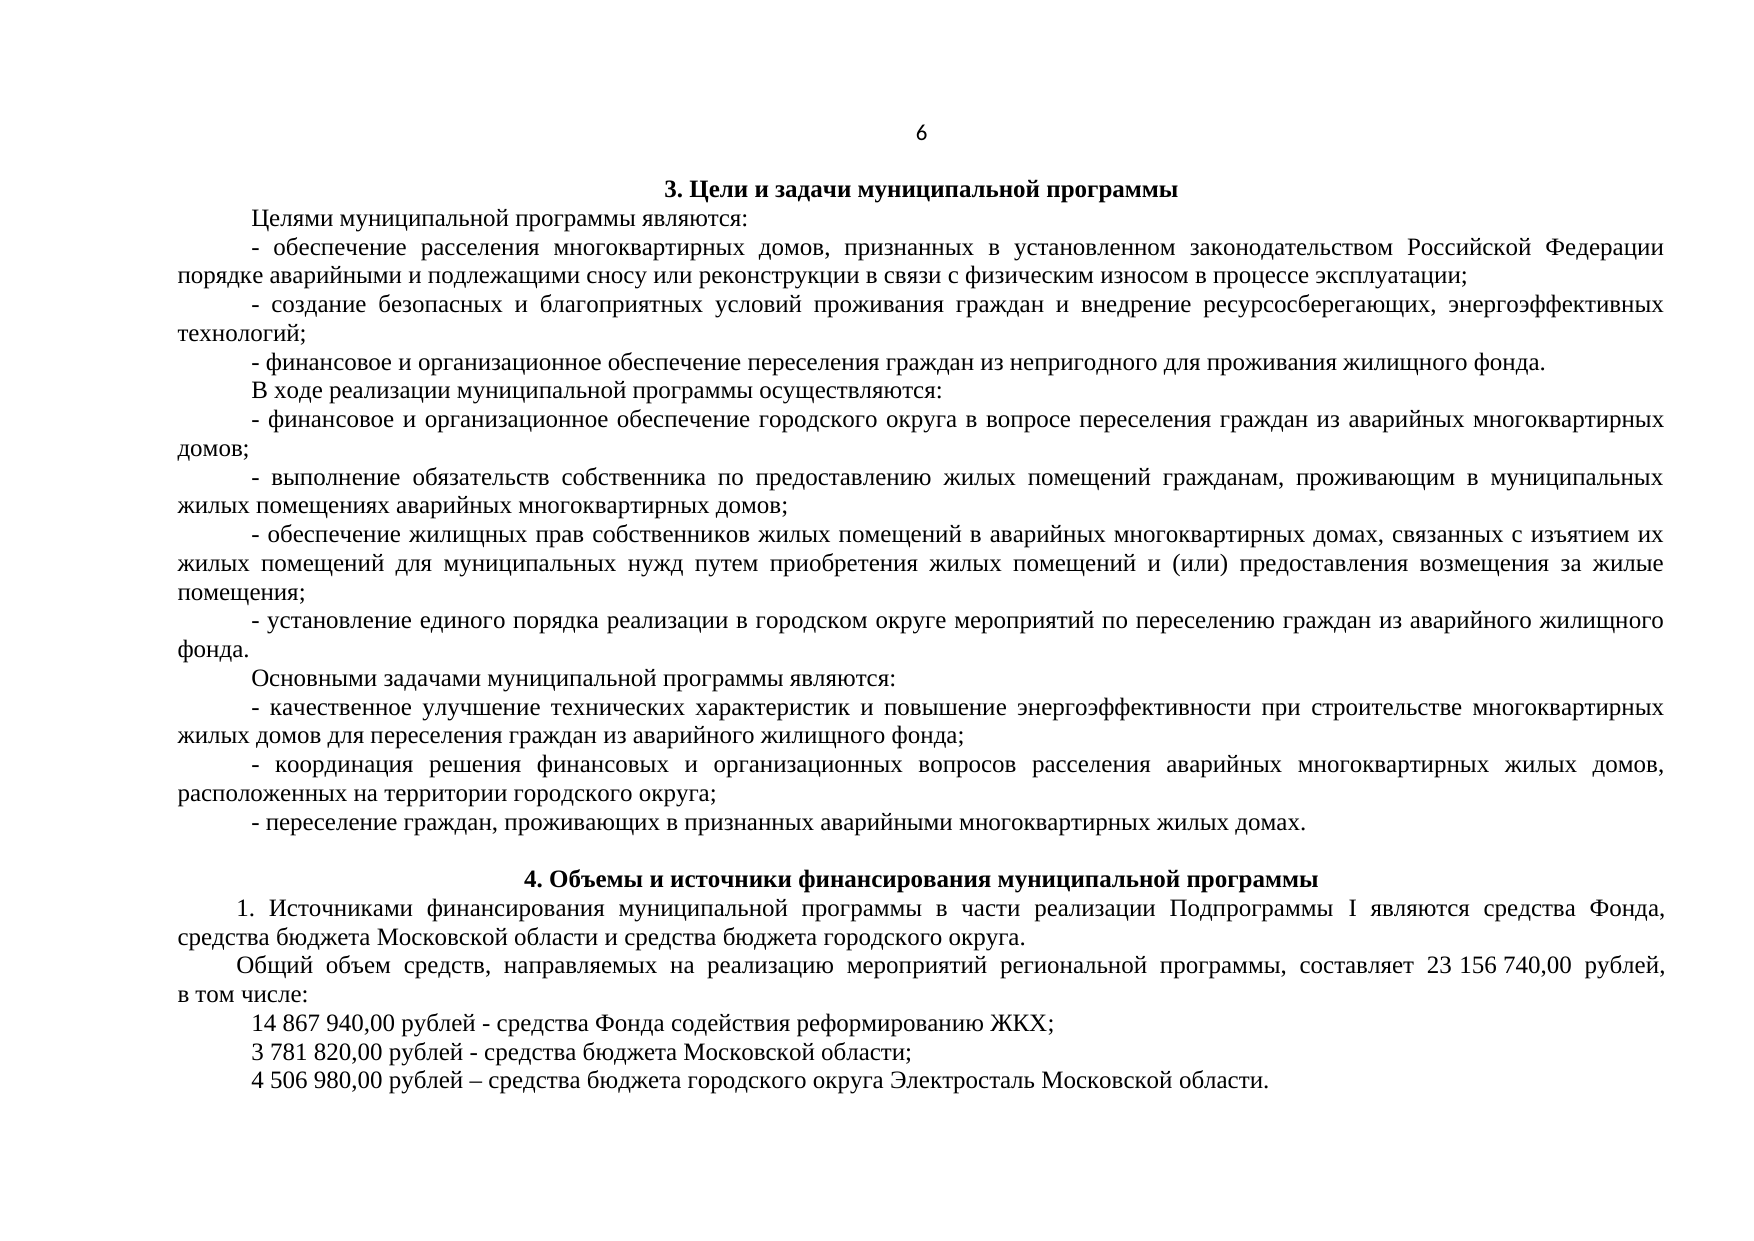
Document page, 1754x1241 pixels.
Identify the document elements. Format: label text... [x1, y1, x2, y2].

text - установление единого порядка реализации в городском округе мероприятий по переселению граждан из аварийного жилищного фонда. [177, 605, 1665, 663]
text В ходе реализации муниципальной программы осуществляются: [177, 375, 1665, 404]
text 1. Источниками финансирования муниципальной программы в части реализации Подпрограммы I являются средства Фонда, средства бюджета Московской области и средства бюджета городского округа. [177, 893, 1665, 950]
text - финансовое и организационное обеспечение переселения граждан из непригодного для проживания жилищного фонда. [177, 347, 1665, 375]
text - переселение граждан, проживающих в признанных аварийными многоквартирных жилых домах. [177, 807, 1665, 835]
text 4 506 980,00 рублей – средства бюджета городского округа Электросталь Московской области. [177, 1065, 1665, 1094]
text 3. Цели и задачи муниципальной программы [177, 174, 1665, 203]
text Основными задачами муниципальной программы являются: [177, 663, 1665, 692]
text - координация решения финансовых и организационных вопросов расселения аварийных многоквартирных жилых домов, расположенных на территории городского округа; [177, 749, 1665, 807]
text 14 867 940,00 рублей - средства Фонда содействия реформированию ЖКХ; [177, 1008, 1665, 1037]
text - выполнение обязательств собственника по предоставлению жилых помещений гражданам, проживающим в муниципальных жилых помещениях аварийных многоквартирных домов; [177, 462, 1665, 519]
text - создание безопасных и благоприятных условий проживания граждан и внедрение ресурсосберегающих, энергоэффективных технологий; [177, 289, 1665, 347]
text - обеспечение жилищных прав собственников жилых помещений в аварийных многоквартирных домах, связанных с изъятием их жилых помещений для муниципальных нужд путем приобретения жилых помещений и (или) предоставления возмещения за жилые помещения; [177, 519, 1665, 605]
text - финансовое и организационное обеспечение городского округа в вопросе переселения граждан из аварийных многоквартирных домов; [177, 404, 1665, 462]
text Общий объем средств, направляемых на реализацию мероприятий региональной программы, составляет 23 156 740,00 рублей, в том числе: [177, 950, 1665, 1008]
text - качественное улучшение технических характеристик и повышение энергоэффективности при строительстве многоквартирных жилых домов для переселения граждан из аварийного жилищного фонда; [177, 692, 1665, 749]
text 4. Объемы и источники финансирования муниципальной программы [177, 864, 1665, 893]
text Целями муниципальной программы являются: [177, 203, 1665, 232]
text 3 781 820,00 рублей - средства бюджета Московской области; [177, 1037, 1665, 1065]
text - обеспечение расселения многоквартирных домов, признанных в установленном законодательством Российской Федерации порядке аварийными и подлежащими сносу или реконструкции в связи с физическим износом в процессе эксплуатации; [177, 232, 1665, 289]
